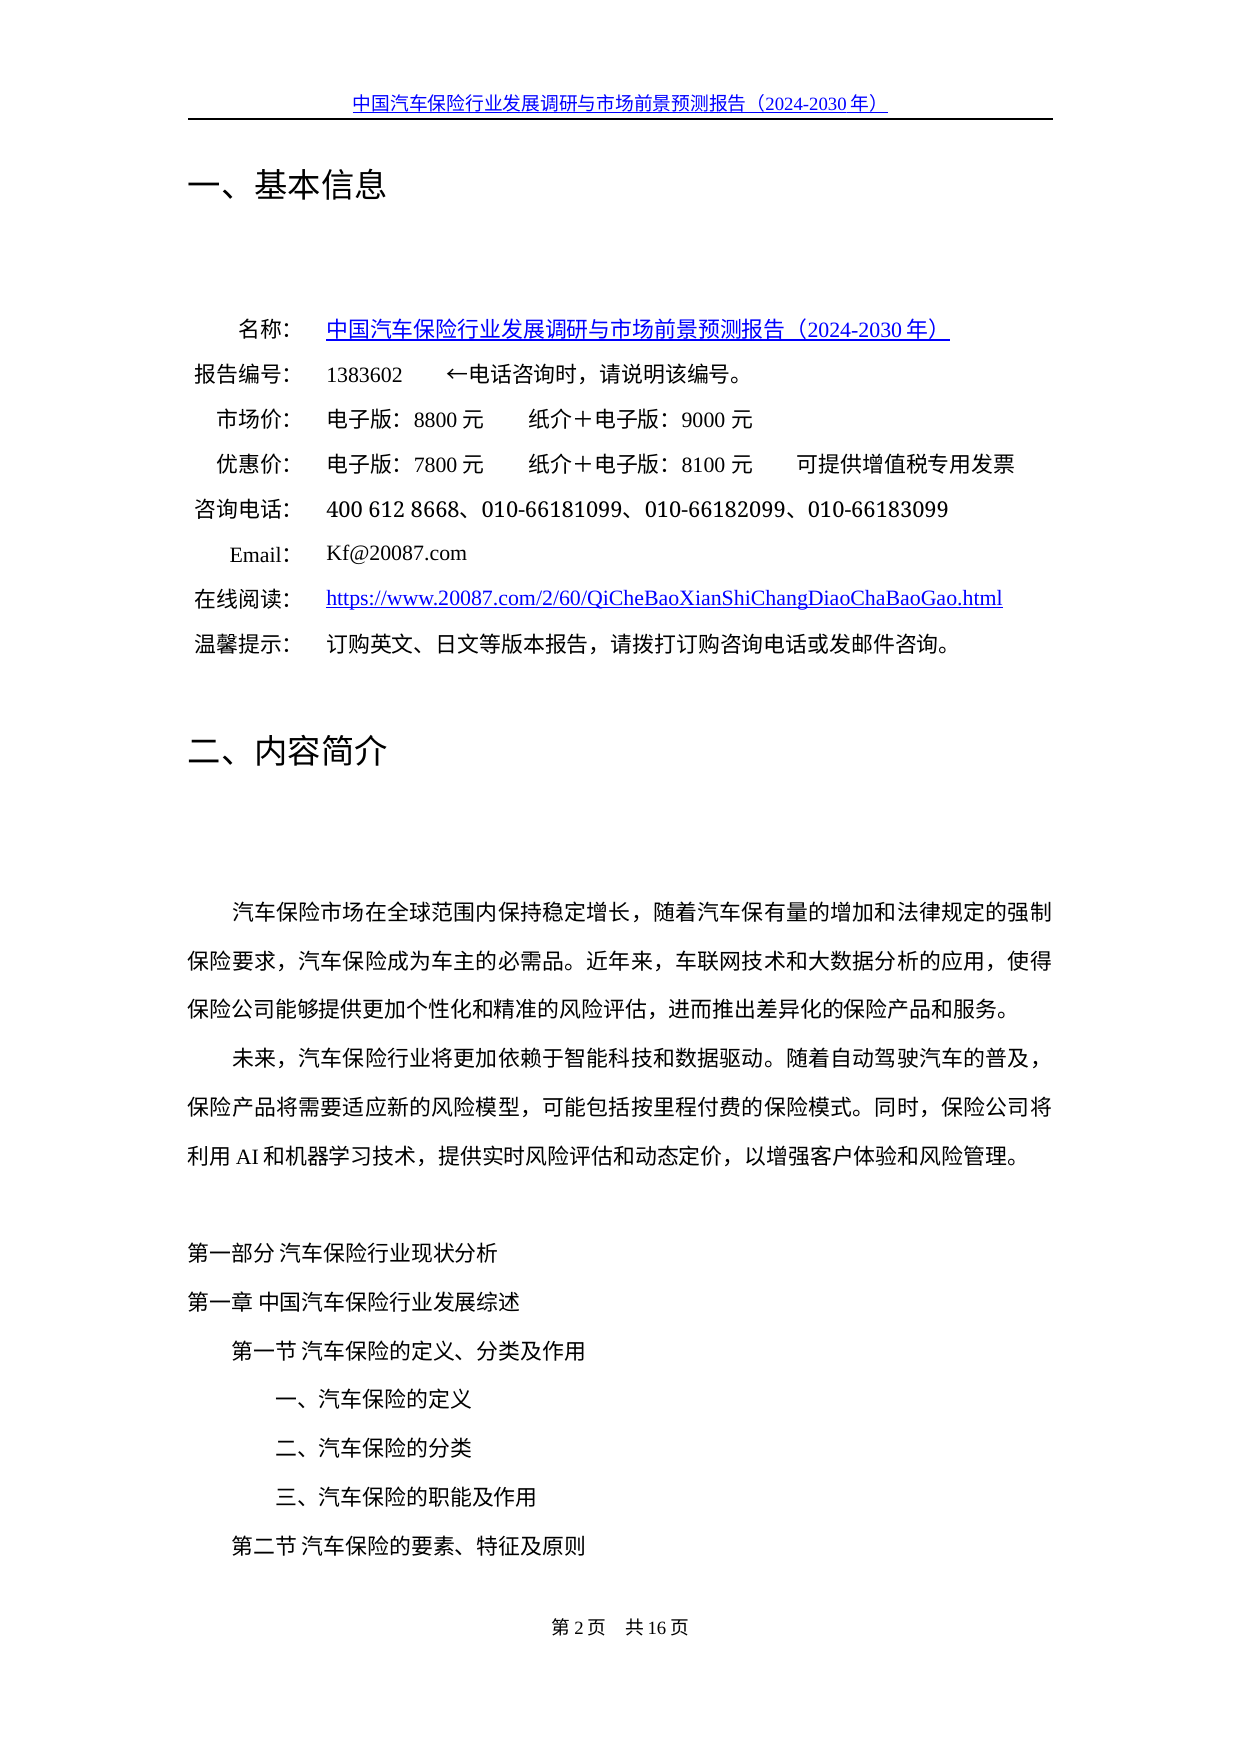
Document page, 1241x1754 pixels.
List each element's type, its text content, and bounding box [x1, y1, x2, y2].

table_cell 在线阅读： [167, 582, 315, 627]
table_cell 报告编号： [167, 357, 315, 402]
table_cell 电子版：8800 元 纸介＋电子版：9000 元 [315, 402, 1073, 447]
table_cell 温馨提示： [167, 627, 315, 672]
table_cell 优惠价： [167, 447, 315, 492]
title 一、基本信息 [187, 150, 1053, 215]
table_cell 电子版：7800 元 纸介＋电子版：8100 元 可提供增值税专用发票 [315, 447, 1073, 492]
table_header 中国汽车保险行业发展调研与市场前景预测报告（2024-2030年） [315, 312, 1073, 357]
table_header 名称： [167, 312, 315, 357]
title 二、内容简介 [187, 717, 1053, 782]
table_cell Email： [167, 537, 315, 582]
table_cell 400 612 8668、010-66181099、010-66182099、010-66183099 [315, 492, 1073, 537]
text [187, 894, 1053, 1561]
table_cell 咨询电话： [167, 492, 315, 537]
table_cell 订购英文、日文等版本报告，请拨打订购咨询电话或发邮件咨询。 [315, 627, 1073, 672]
table_cell 1383602 ←电话咨询时，请说明该编号。 [315, 357, 1073, 402]
table_cell Kf@20087.com [315, 537, 1073, 582]
table_cell 市场价： [167, 402, 315, 447]
table_cell [315, 582, 1073, 627]
